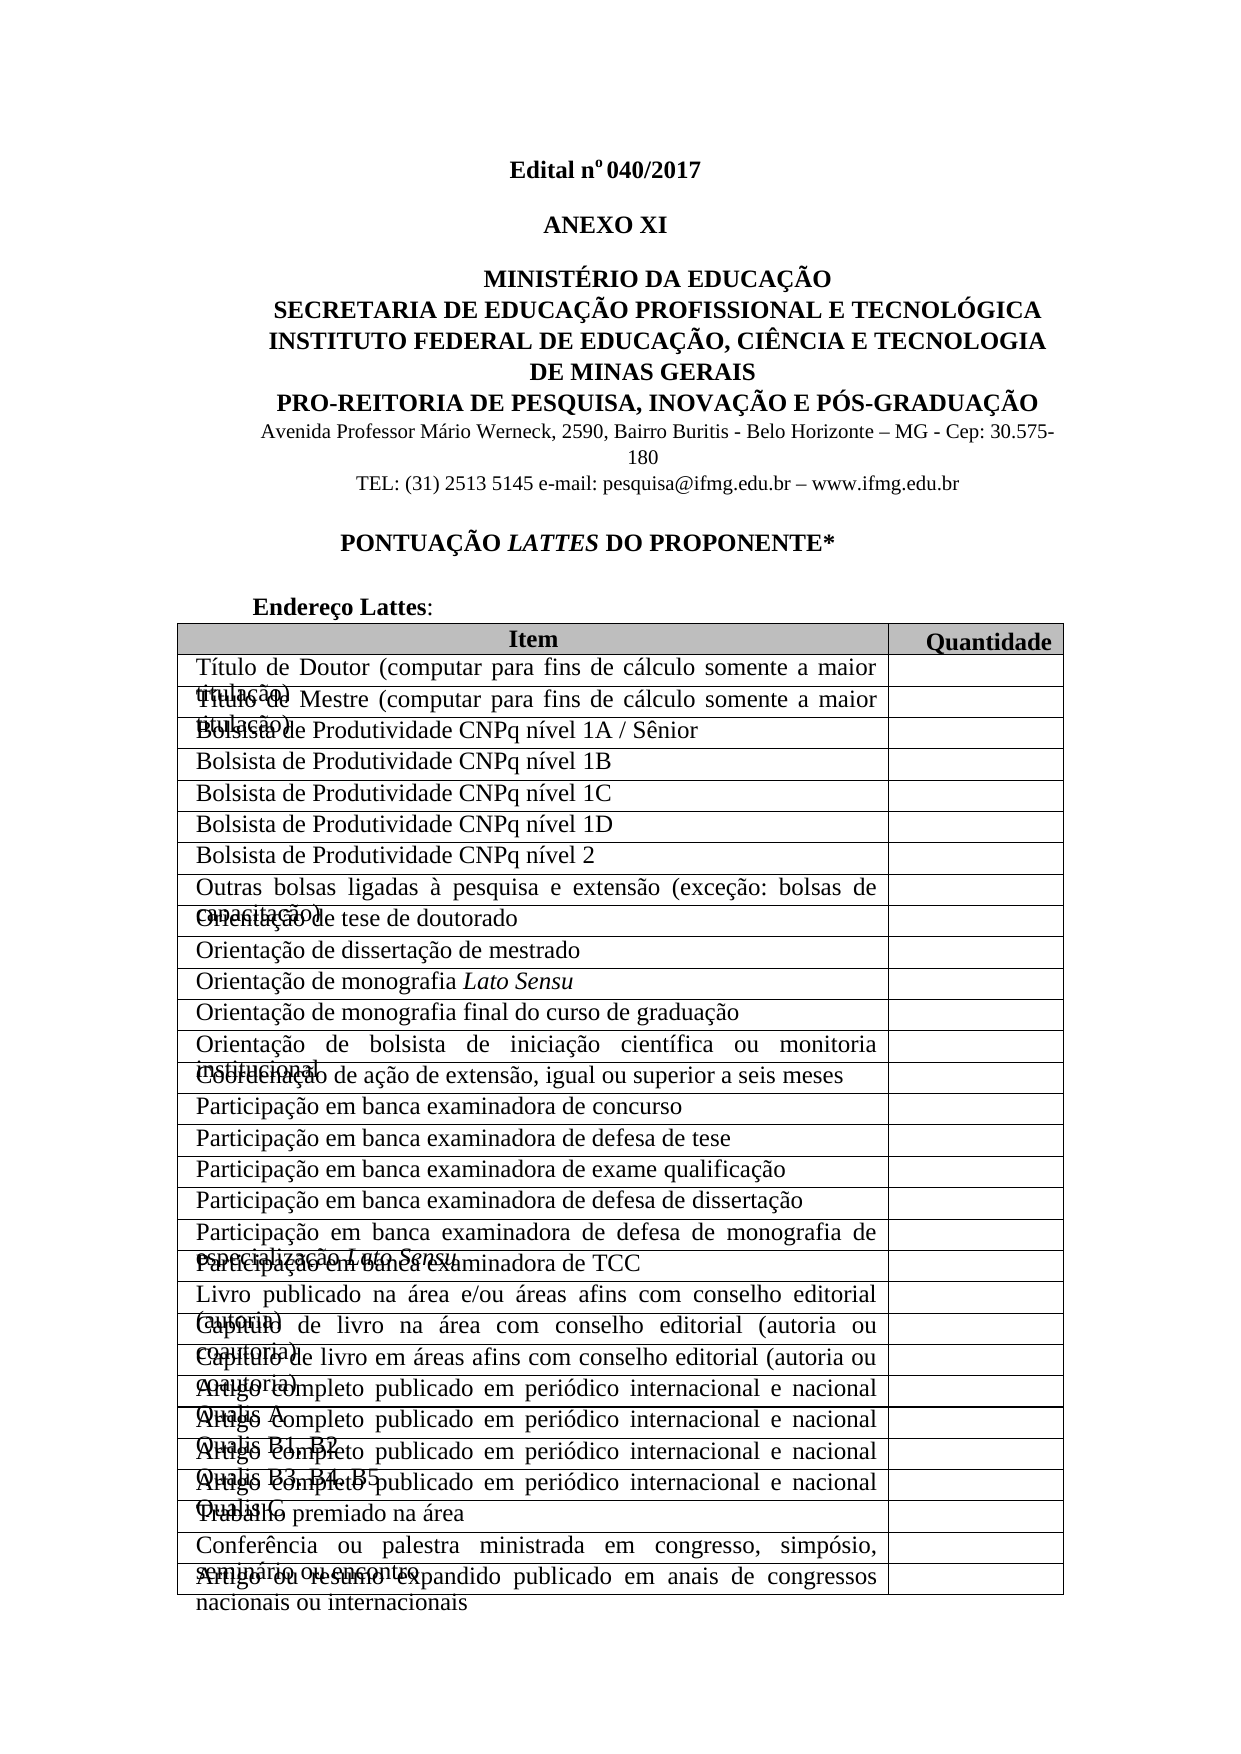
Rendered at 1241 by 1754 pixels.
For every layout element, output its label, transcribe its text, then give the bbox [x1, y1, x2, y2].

table_cell [889, 937, 1063, 968]
table_cell Título de Doutor (computar para fins de cálculo somente a maior titulação) [178, 655, 888, 686]
table_header Quantidade [889, 624, 1063, 654]
table_cell Orientação de tese de doutorado [178, 906, 888, 936]
table_cell Bolsista de Produtividade CNPq nível 2 [178, 843, 888, 874]
table_cell Participação em banca examinadora de defesa de dissertação [178, 1188, 888, 1218]
table_header Item [178, 624, 888, 654]
table_cell [889, 1470, 1063, 1500]
table_cell Livro publicado na área e/ou áreas afins com conselho editorial (autoria) [178, 1282, 888, 1312]
table_cell Orientação de monografia final do curso de graduação [178, 1000, 888, 1030]
table_cell Participação em banca examinadora de exame qualificação [178, 1157, 888, 1187]
table_cell Participação em banca examinadora de defesa de tese [178, 1125, 888, 1156]
table_cell Bolsista de Produtividade CNPq nível 1D [178, 812, 888, 842]
table_cell Orientação de bolsista de iniciação científica ou monitoria institucional [178, 1031, 888, 1062]
subtitle ANEXO XI [177, 211, 988, 239]
table_cell Bolsista de Produtividade CNPq nível 1A / Sênior [178, 718, 888, 748]
table_cell [889, 969, 1063, 999]
table_cell Coordenação de ação de extensão, igual ou superior a seis meses [178, 1063, 888, 1093]
table_cell [889, 1408, 1063, 1438]
table_cell Participação em banca examinadora de concurso [178, 1094, 888, 1124]
table_cell [889, 812, 1063, 842]
table_cell Capítulo de livro na área com conselho editorial (autoria ou coautoria) [178, 1314, 888, 1344]
table_cell Artigo completo publicado em periódico internacional e nacional Qualis B1, B2 [178, 1408, 888, 1438]
table_cell [889, 781, 1063, 811]
table_cell Título de Mestre (computar para fins de cálculo somente a maior titulação) [178, 687, 888, 717]
table_cell Bolsista de Produtividade CNPq nível 1C [178, 781, 888, 811]
list TEL: (31) 2513 5145 e-mail: pesquisa@ifmg.edu.br – www.ifmg.edu.br [222, 471, 1063, 495]
table_cell Outras bolsas ligadas à pesquisa e extensão (exceção: bolsas de capacitação) [178, 875, 888, 905]
table_cell [889, 655, 1063, 686]
subtitle Edital no 040/2017 [177, 153, 988, 184]
table_cell [889, 1376, 1063, 1406]
table_cell Artigo ou resumo expandido publicado em anais de congressos nacionais ou internacionais [178, 1564, 888, 1594]
list Avenida Professor Mário Werneck, 2590, Bairro Buritis - Belo Horizonte – MG - Cep: 30.575-180 [222, 419, 1063, 469]
table_cell [889, 1439, 1063, 1469]
table_cell [889, 1282, 1063, 1312]
table_cell Bolsista de Produtividade CNPq nível 1B [178, 749, 888, 779]
table_cell [889, 1345, 1063, 1375]
table_cell [889, 1251, 1063, 1281]
table_cell [889, 875, 1063, 905]
table_cell [889, 718, 1063, 748]
table_cell Participação em banca examinadora de TCC [178, 1251, 888, 1281]
list PRO-REITORIA DE PESQUISA, INOVAÇÃO E PÓS-GRADUAÇÃO [222, 388, 1063, 417]
table_cell [889, 749, 1063, 779]
table_cell [889, 1314, 1063, 1344]
table_cell [889, 1094, 1063, 1124]
list SECRETARIA DE EDUCAÇÃO PROFISSIONAL E TECNOLÓGICA [222, 295, 1063, 323]
text Endereço Lattes: [177, 592, 1063, 621]
table_cell Orientação de dissertação de mestrado [178, 937, 888, 968]
table_cell [889, 1533, 1063, 1563]
table_cell [889, 1031, 1063, 1062]
table_cell [889, 1157, 1063, 1187]
table_cell Participação em banca examinadora de defesa de monografia de especialização Lato Sensu [178, 1220, 888, 1250]
table_cell Trabalho premiado na área [178, 1501, 888, 1532]
table_cell Artigo completo publicado em periódico internacional e nacional Qualis C [178, 1470, 888, 1500]
list INSTITUTO FEDERAL DE EDUCAÇÃO, CIÊNCIA E TECNOLOGIA DE MINAS GERAIS [222, 326, 1063, 386]
table_cell Artigo completo publicado em periódico internacional e nacional Qualis A [178, 1376, 888, 1406]
table_cell Conferência ou palestra ministrada em congresso, simpósio, seminário ou encontro [178, 1533, 888, 1563]
table_cell [889, 1188, 1063, 1218]
table_cell [889, 843, 1063, 874]
text PONTUAÇÃO LATTES DO PROPONENTE* [179, 528, 996, 557]
table_cell [889, 1564, 1063, 1594]
table_cell Capítulo de livro em áreas afins com conselho editorial (autoria ou coautoria) [178, 1345, 888, 1375]
table_cell Artigo completo publicado em periódico internacional e nacional Qualis B3, B4, B5 [178, 1439, 888, 1469]
table_cell [889, 687, 1063, 717]
table_cell [889, 1063, 1063, 1093]
table_cell [889, 1501, 1063, 1532]
list MINISTÉRIO DA EDUCAÇÃO [222, 264, 1063, 292]
table_cell Orientação de monografia Lato Sensu [178, 969, 888, 999]
table_cell [889, 1000, 1063, 1030]
table_cell [889, 906, 1063, 936]
table_cell [889, 1125, 1063, 1156]
table_cell [889, 1220, 1063, 1250]
